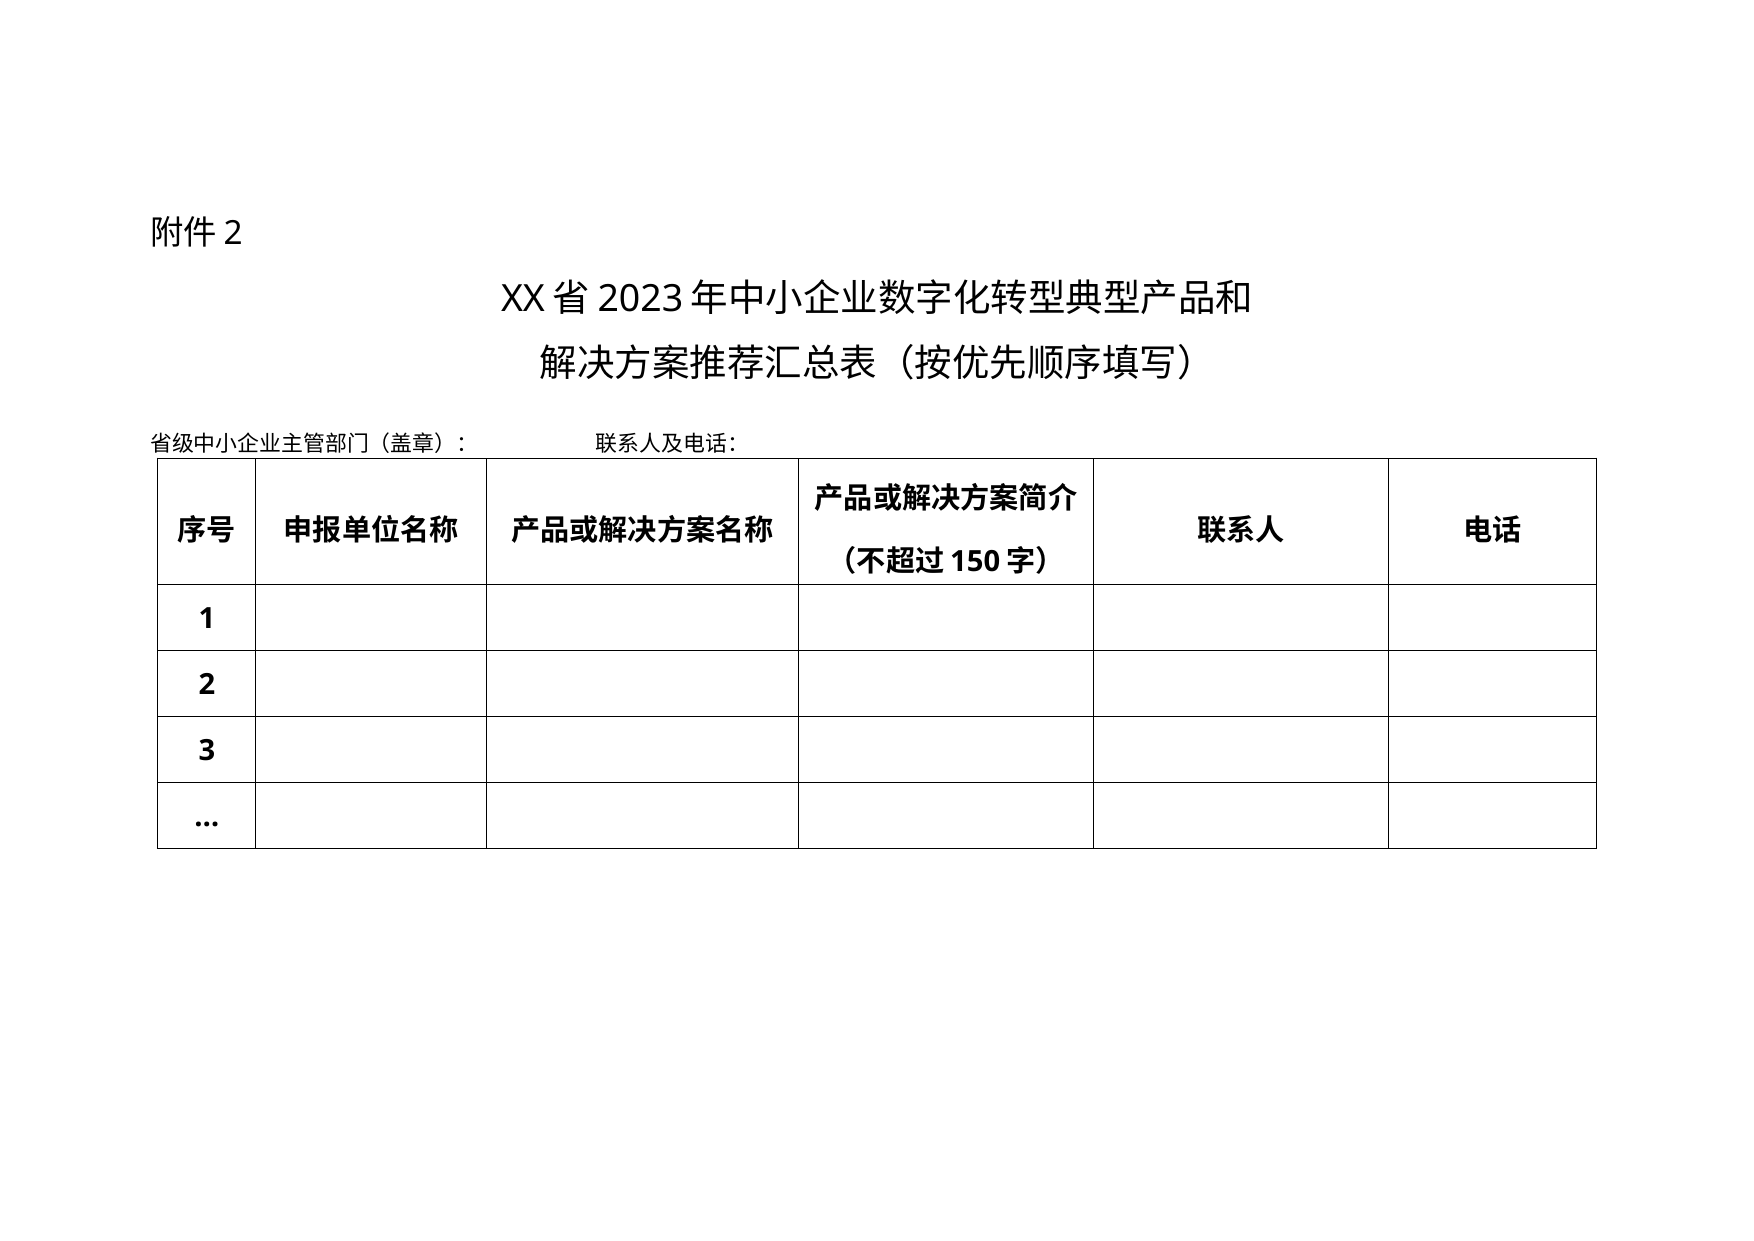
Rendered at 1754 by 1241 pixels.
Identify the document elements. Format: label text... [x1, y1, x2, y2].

table_cell [487, 783, 798, 848]
table_cell [1094, 585, 1388, 650]
table_cell [256, 783, 486, 848]
table_cell [256, 651, 486, 716]
table_cell [799, 783, 1093, 848]
table_cell [799, 651, 1093, 716]
table_cell [487, 585, 798, 650]
table_header 联系人 [1094, 459, 1388, 584]
table_cell … [158, 783, 255, 848]
table_cell 3 [158, 717, 255, 782]
table_header 产品或解决方案简介（不超过150字） [799, 459, 1093, 584]
table_cell [1389, 585, 1596, 650]
table_cell [1389, 783, 1596, 848]
table_cell [1094, 651, 1388, 716]
table_header 申报单位名称 [256, 459, 486, 584]
table_header 产品或解决方案名称 [487, 459, 798, 584]
table_header 电话 [1389, 459, 1596, 584]
table_cell [799, 585, 1093, 650]
table_cell [1389, 651, 1596, 716]
table_cell [487, 651, 798, 716]
table_cell [799, 717, 1093, 782]
table_cell 2 [158, 651, 255, 716]
text 省级中小企业主管部门（盖章）： 联系人及电话： [150, 425, 1604, 458]
table_cell [256, 717, 486, 782]
table_header 序号 [158, 459, 255, 584]
text 解决方案推荐汇总表（按优先顺序填写） [150, 328, 1604, 393]
text 附件2 [150, 198, 1604, 263]
text XX省2023年中小企业数字化转型典型产品和 [150, 263, 1604, 328]
table_cell [256, 585, 486, 650]
table_cell 1 [158, 585, 255, 650]
table_cell [487, 717, 798, 782]
table_cell [1389, 717, 1596, 782]
table_cell [1094, 717, 1388, 782]
table_cell [1094, 783, 1388, 848]
